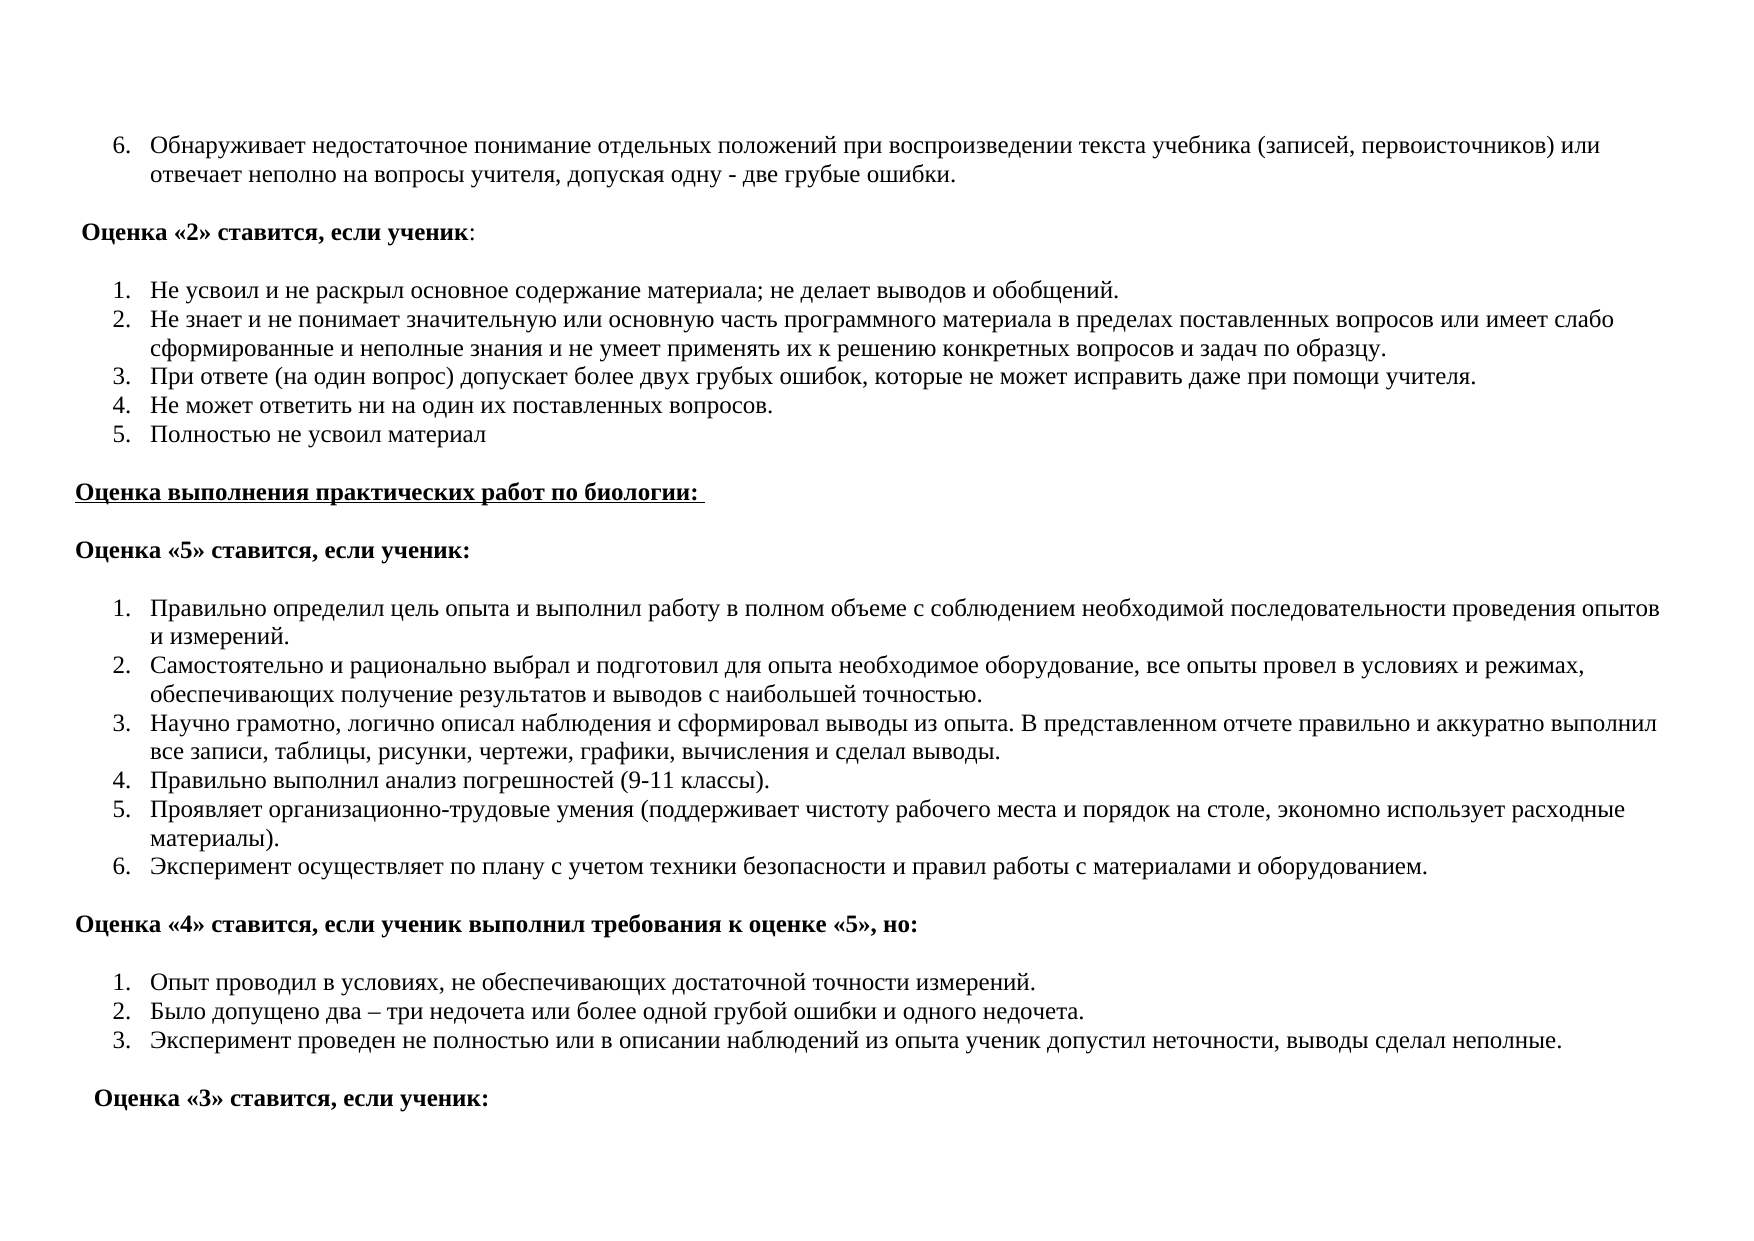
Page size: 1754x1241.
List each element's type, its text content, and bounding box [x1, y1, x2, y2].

list Не знает и не понимает значительную или основную часть программного материала в пределах поставленных вопросов или имеет слабо сформированные и неполные знания и не умеет применять их к решению конкретных вопросов и задач по образцу. [112, 304, 1679, 361]
list Правильно выполнил анализ погрешностей (9-11 классы). [112, 765, 1679, 794]
text Оценка «5» ставится, если ученик: [75, 535, 1679, 563]
list Правильно определил цель опыта и выполнил работу в полном объеме с соблюдением необходимой последовательности проведения опытов и измерений. [112, 593, 1679, 650]
list Опыт проводил в условиях, не обеспечивающих достаточной точности измерений. [112, 967, 1679, 996]
text Оценка «2» ставится, если ученик: [75, 217, 1679, 246]
text Оценка «3» ставится, если ученик: [75, 1083, 1679, 1111]
list Самостоятельно и рационально выбрал и подготовил для опыта необходимое оборудование, все опыты провел в условиях и режимах, обеспечивающих получение результатов и выводов с наибольшей точностью. [112, 650, 1679, 708]
list Проявляет организационно-трудовые умения (поддерживает чистоту рабочего места и порядок на столе, экономно использует расходные материалы). [112, 794, 1679, 851]
text Оценка выполнения практических работ по биологии: [75, 477, 1679, 506]
list Обнаруживает недостаточное понимание отдельных положений при воспроизведении текста учебника (записей, первоисточников) или отвечает неполно на вопросы учителя, допуская одну - две грубые ошибки. [112, 131, 1679, 188]
list Было допущено два – три недочета или более одной грубой ошибки и одного недочета. [112, 996, 1679, 1025]
list Не может ответить ни на один их поставленных вопросов. [112, 390, 1679, 419]
text Оценка «4» ставится, если ученик выполнил требования к оценке «5», но: [75, 909, 1679, 938]
list При ответе (на один вопрос) допускает более двух грубых ошибок, которые не может исправить даже при помощи учителя. [112, 361, 1679, 390]
list Не усвоил и не раскрыл основное содержание материала; не делает выводов и обобщений. [112, 275, 1679, 304]
list Эксперимент осуществляет по плану с учетом техники безопасности и правил работы с материалами и оборудованием. [112, 851, 1679, 880]
list Эксперимент проведен не полностью или в описании наблюдений из опыта ученик допустил неточности, выводы сделал неполные. [112, 1025, 1679, 1053]
list Научно грамотно, логично описал наблюдения и сформировал выводы из опыта. В представленном отчете правильно и аккуратно выполнил все записи, таблицы, рисунки, чертежи, графики, вычисления и сделал выводы. [112, 708, 1679, 765]
list Полностью не усвоил материал [112, 419, 1679, 448]
